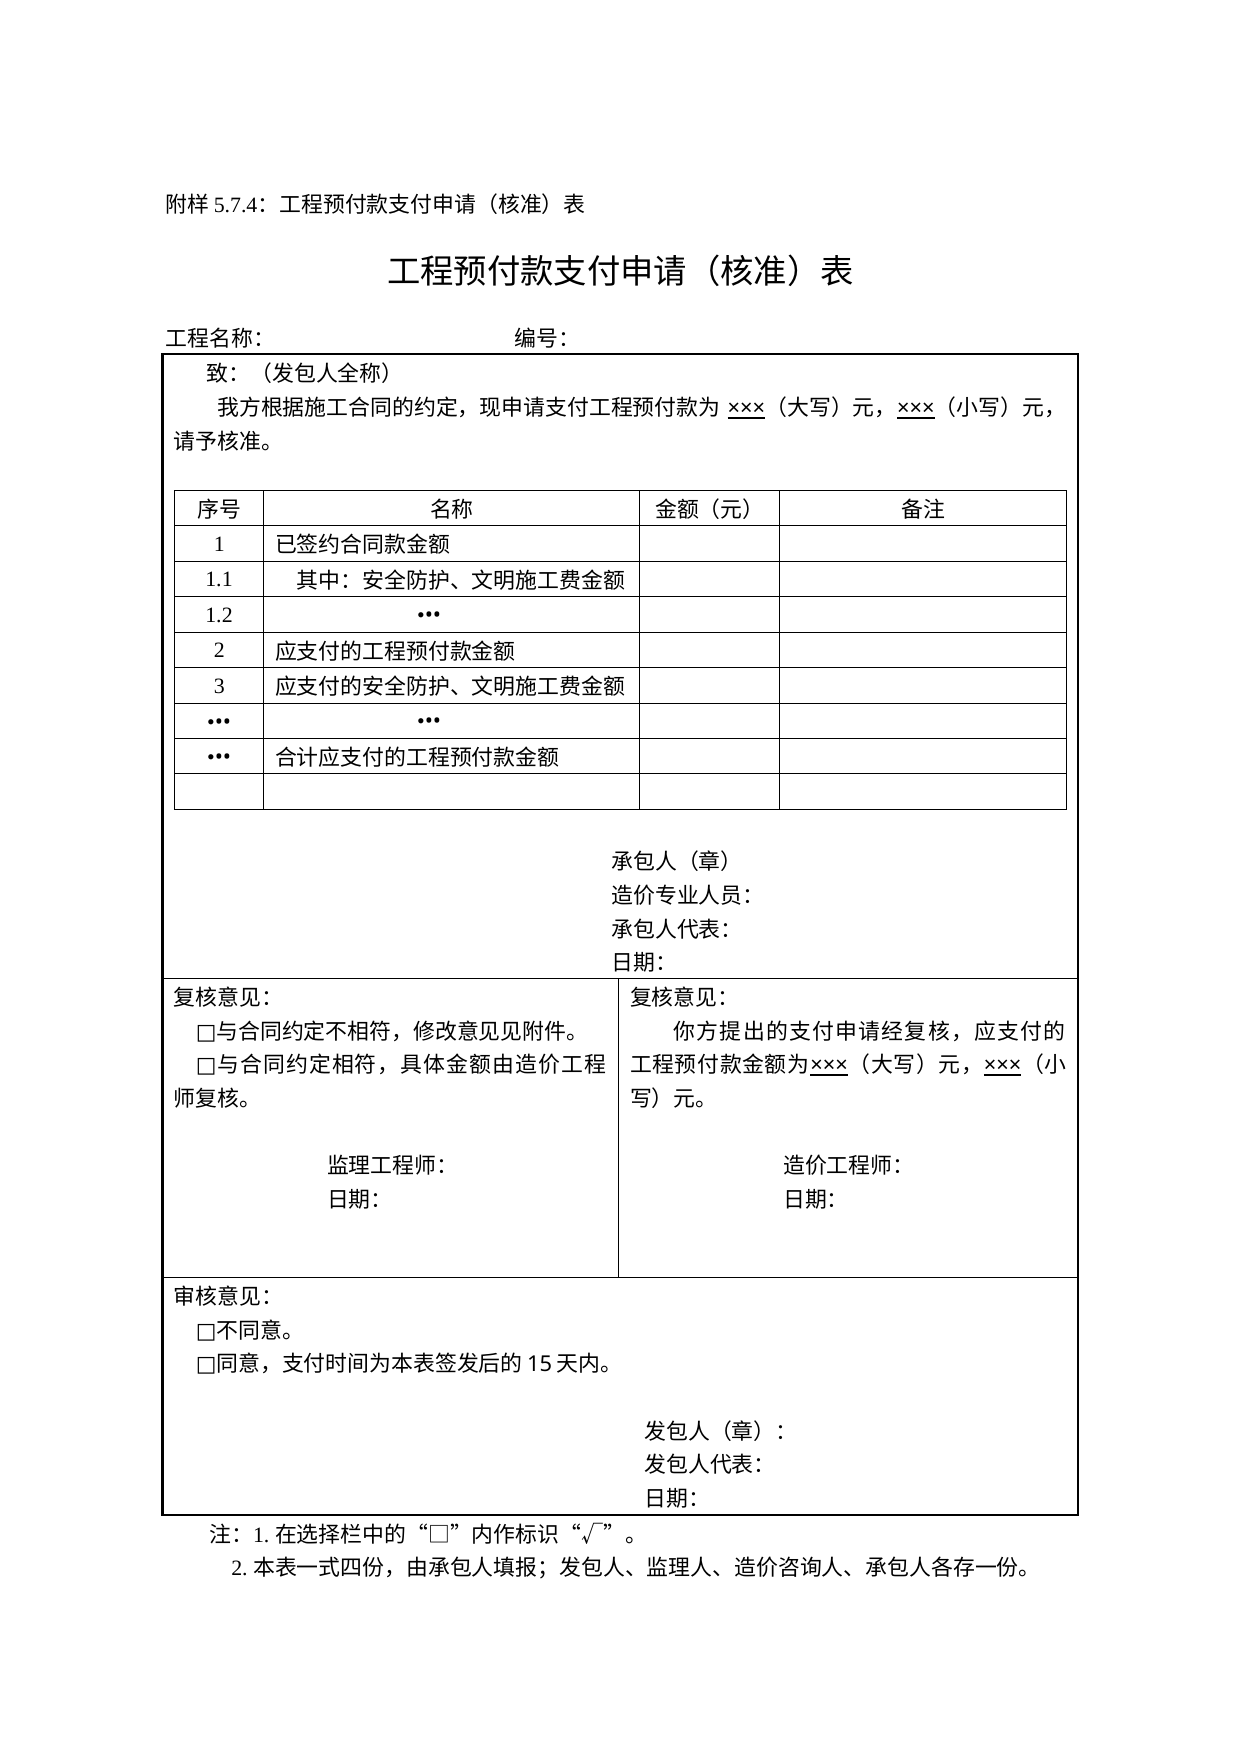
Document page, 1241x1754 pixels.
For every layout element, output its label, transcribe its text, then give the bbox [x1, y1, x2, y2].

text 工程名称： 编号： [165, 320, 1075, 353]
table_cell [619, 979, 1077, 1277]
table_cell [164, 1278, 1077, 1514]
text 附样5.7.4：工程预付款支付申请（核准）表 [165, 187, 1075, 219]
text 注：1. 在选择栏中的“□”内作标识“√”。 [165, 1516, 1075, 1549]
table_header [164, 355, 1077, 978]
text 工程预付款支付申请（核准）表 [165, 236, 1075, 303]
text 2. 本表一式四份，由承包人填报；发包人、监理人、造价咨询人、承包人各存一份。 [165, 1549, 1075, 1583]
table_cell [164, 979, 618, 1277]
